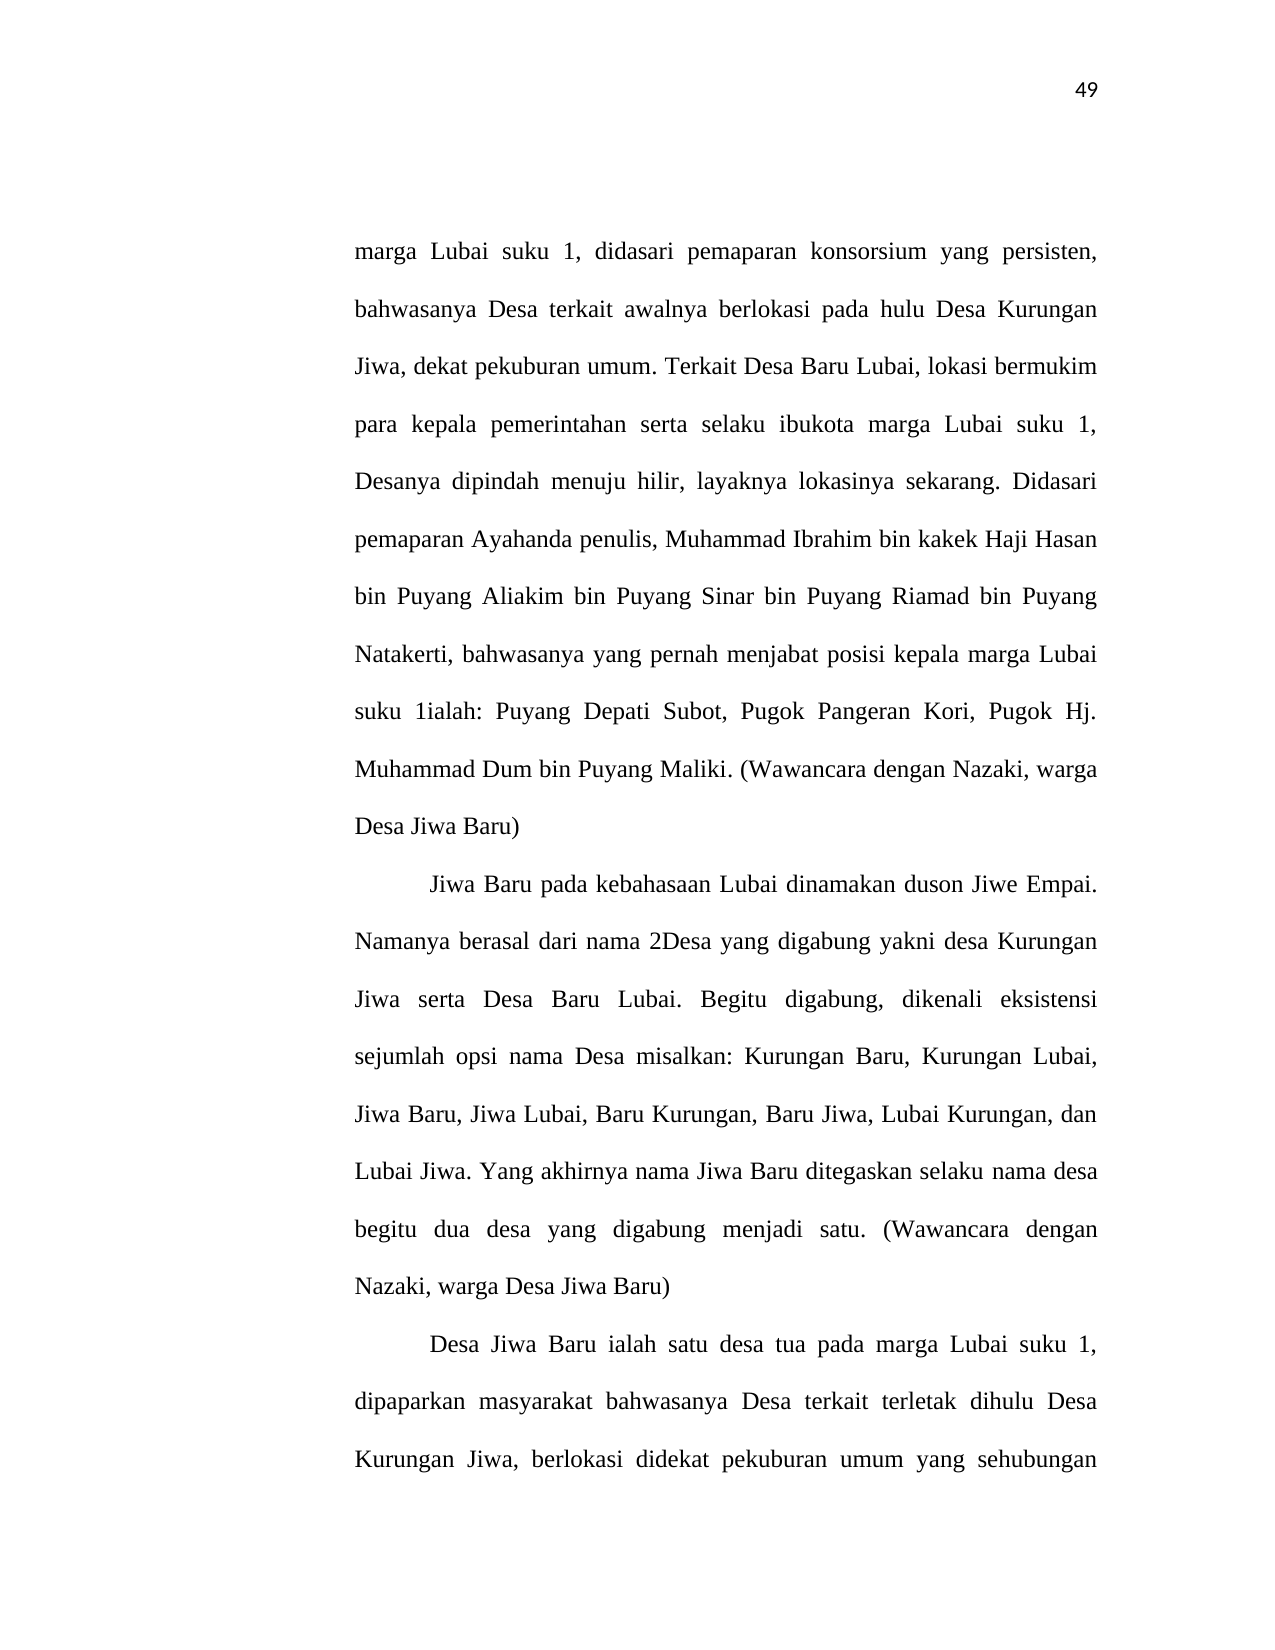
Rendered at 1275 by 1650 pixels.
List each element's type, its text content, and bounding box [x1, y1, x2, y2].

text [354, 1329, 1098, 1472]
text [354, 236, 1098, 840]
text Jiwa Baru pada kebahasaan Lubai dinamakan duson Jiwe Empai. Namanya berasal dari nama 2Desa yang digabung yakni desa Kurungan Jiwa serta Desa Baru Lubai. Begitu digabung, dikenali eksistensi sejumlah opsi nama Desa misalkan: Kurungan Baru, Kurungan Lubai, Jiwa Baru, Jiwa Lubai, Baru Kurungan, Baru Jiwa, Lubai Kurungan, dan Lubai Jiwa. Yang akhirnya nama Jiwa Baru ditegaskan selaku nama desa begitu dua desa yang digabung menjadi satu. (Wawancara dengan Nazaki, warga Desa Jiwa Baru) [354, 869, 1098, 1300]
